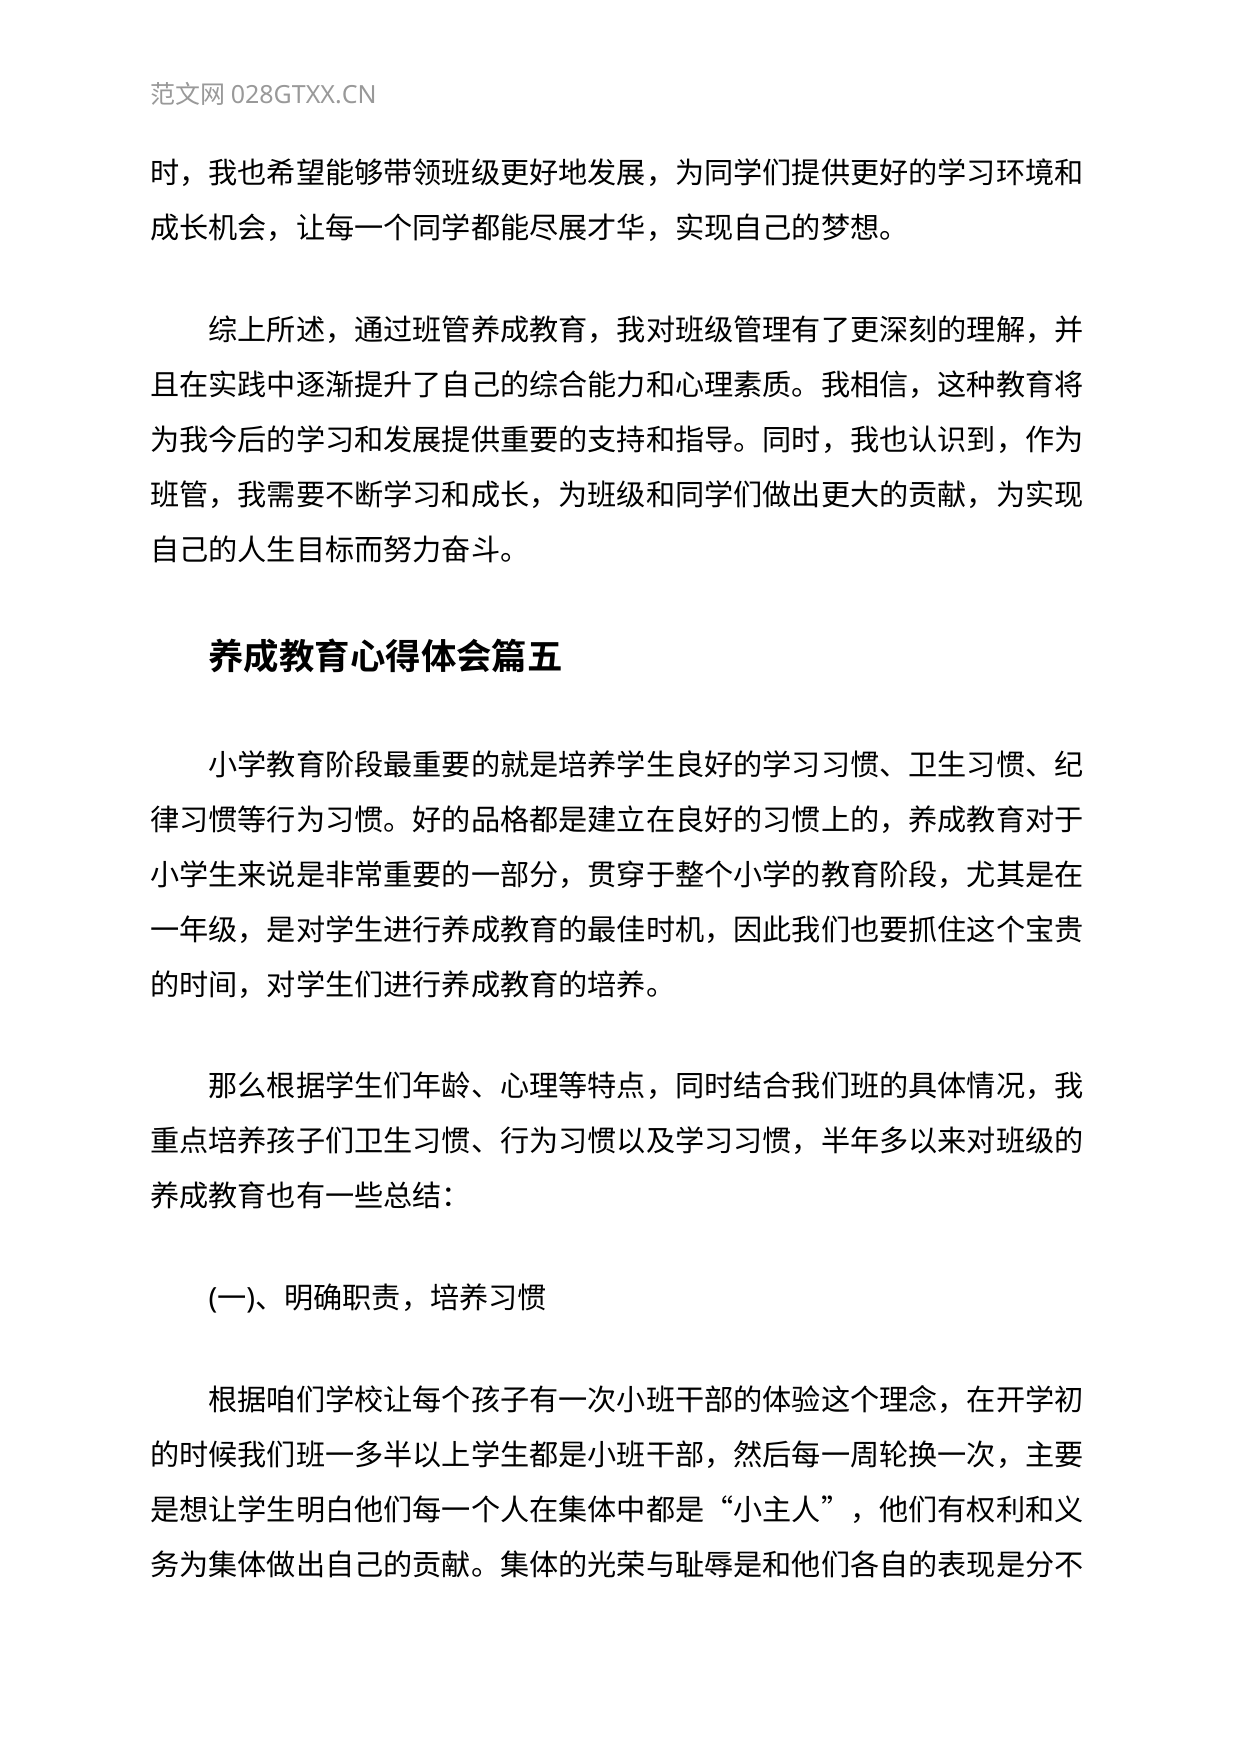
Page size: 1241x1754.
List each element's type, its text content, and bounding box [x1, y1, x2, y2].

text (一)、明确职责，培养习惯 [150, 1274, 1090, 1317]
text 那么根据学生们年龄、心理等特点，同时结合我们班的具体情况，我重点培养孩子们卫生习惯、行为习惯以及学习习惯，半年多以来对班级的养成教育也有一些总结： [150, 1063, 1090, 1215]
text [150, 1376, 1090, 1583]
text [150, 150, 1090, 247]
text 养成教育心得体会篇五 [150, 628, 1090, 679]
text 综上所述，通过班管养成教育，我对班级管理有了更深刻的理解，并且在实践中逐渐提升了自己的综合能力和心理素质。我相信，这种教育将为我今后的学习和发展提供重要的支持和指导。同时，我也认识到，作为班管，我需要不断学习和成长，为班级和同学们做出更大的贡献，为实现自己的人生目标而努力奋斗。 [150, 307, 1090, 568]
text 小学教育阶段最重要的就是培养学生良好的学习习惯、卫生习惯、纪律习惯等行为习惯。好的品格都是建立在良好的习惯上的，养成教育对于小学生来说是非常重要的一部分，贯穿于整个小学的教育阶段，尤其是在一年级，是对学生进行养成教育的最佳时机，因此我们也要抓住这个宝贵的时间，对学生们进行养成教育的培养。 [150, 741, 1090, 1003]
